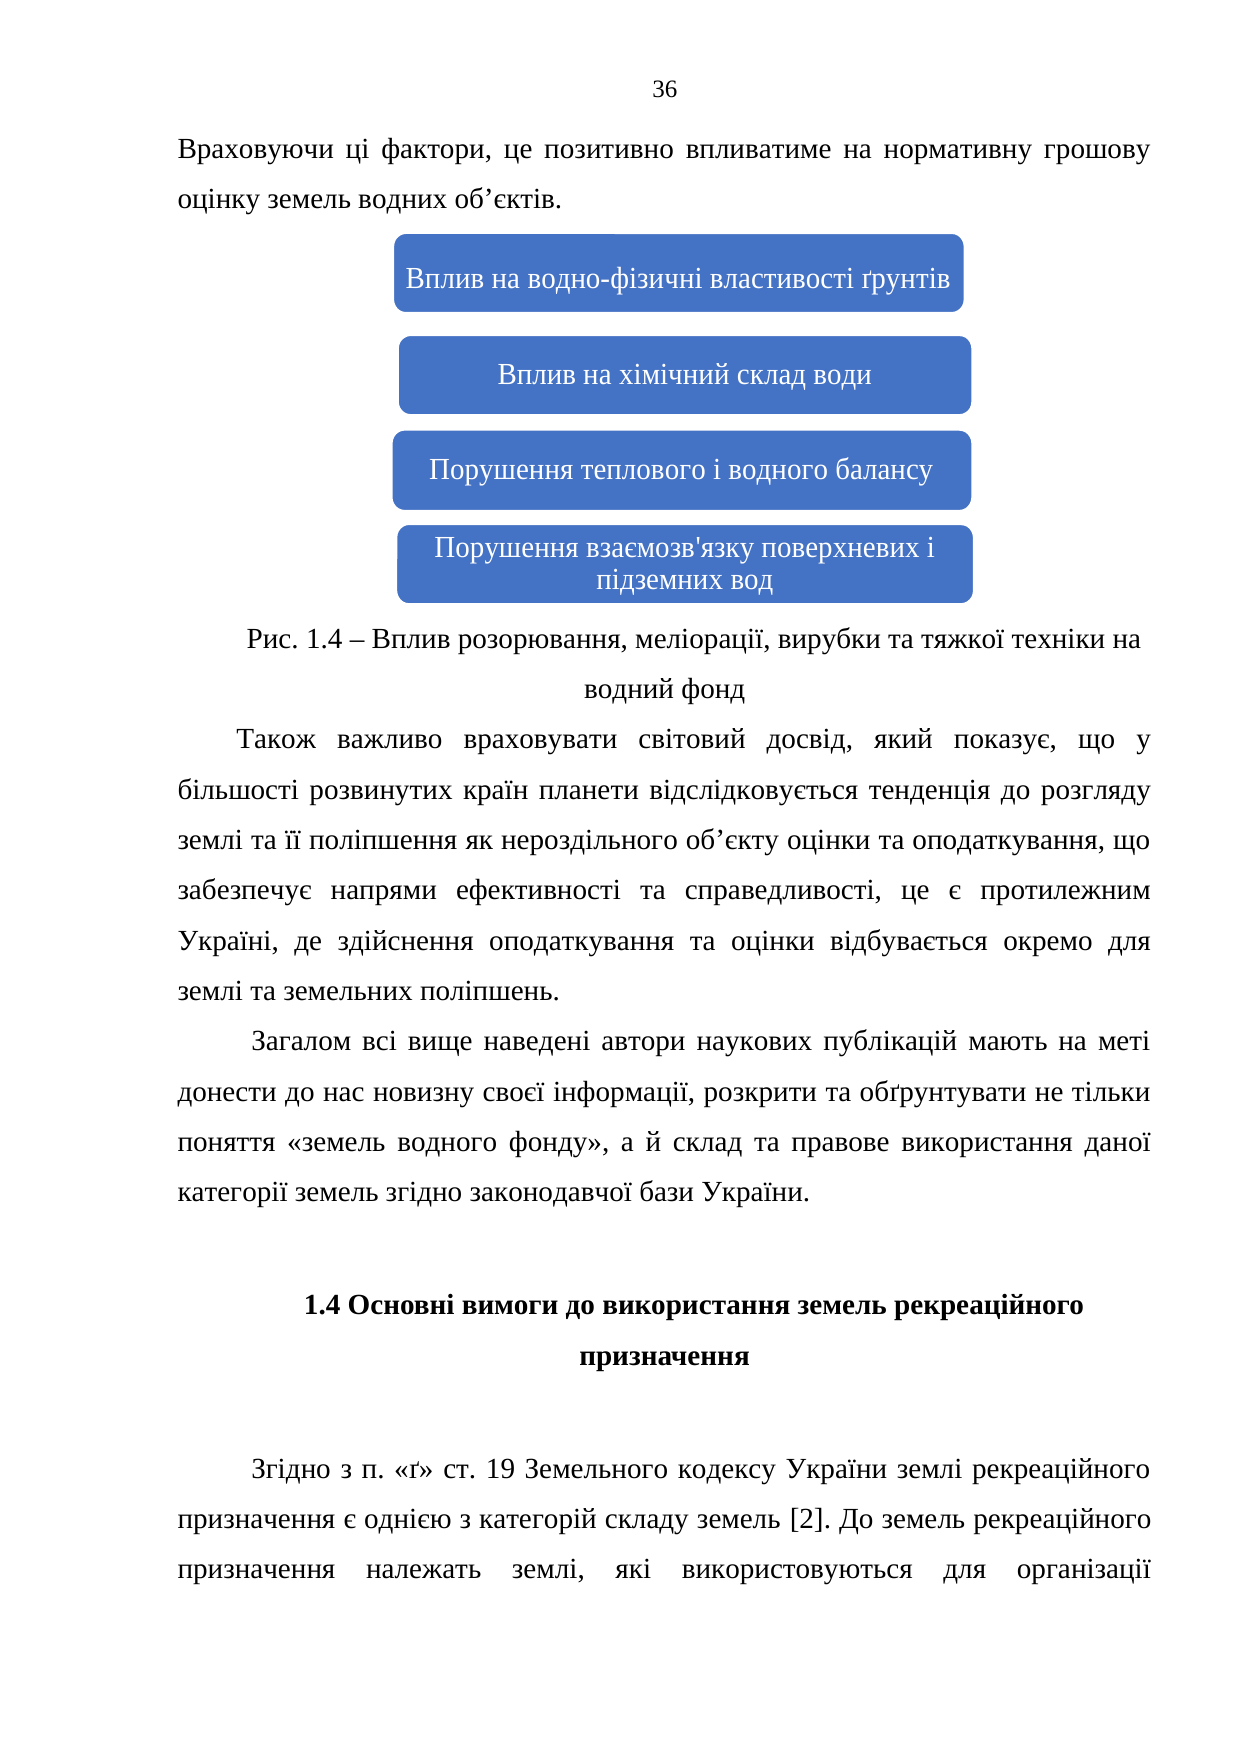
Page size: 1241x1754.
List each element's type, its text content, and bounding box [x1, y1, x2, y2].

list Рис. 1.4 ‒ Вплив розорювання, меліорації, вирубки та тяжкої техніки на водний фонд [177, 621, 1152, 705]
subtitle 1.4 Основні вимоги до використання земель рекреаційного призначення [177, 1287, 1152, 1371]
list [177, 131, 1152, 215]
text Загалом всі вище наведені автори наукових публікацій мають на меті донести до нас новизну своєї інформації, розкрити та обґрунтувати не тільки поняття «земель водного фонду», а й склад та правове використання даної категорії земель згідно законодавчої бази України. [177, 1023, 1152, 1208]
list Також важливо враховувати світовий досвід, який показує, що у більшості розвинутих країн планети відслідковується тенденція до розгляду землі та її поліпшення як нероздільного об’єкту оцінки та оподаткування, що забезпечує напрями ефективності та справедливості, це є протилежним Україні, де здійснення оподаткування та оцінки відбувається окремо для землі та земельних поліпшень. [177, 722, 1152, 1007]
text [177, 1451, 1152, 1585]
